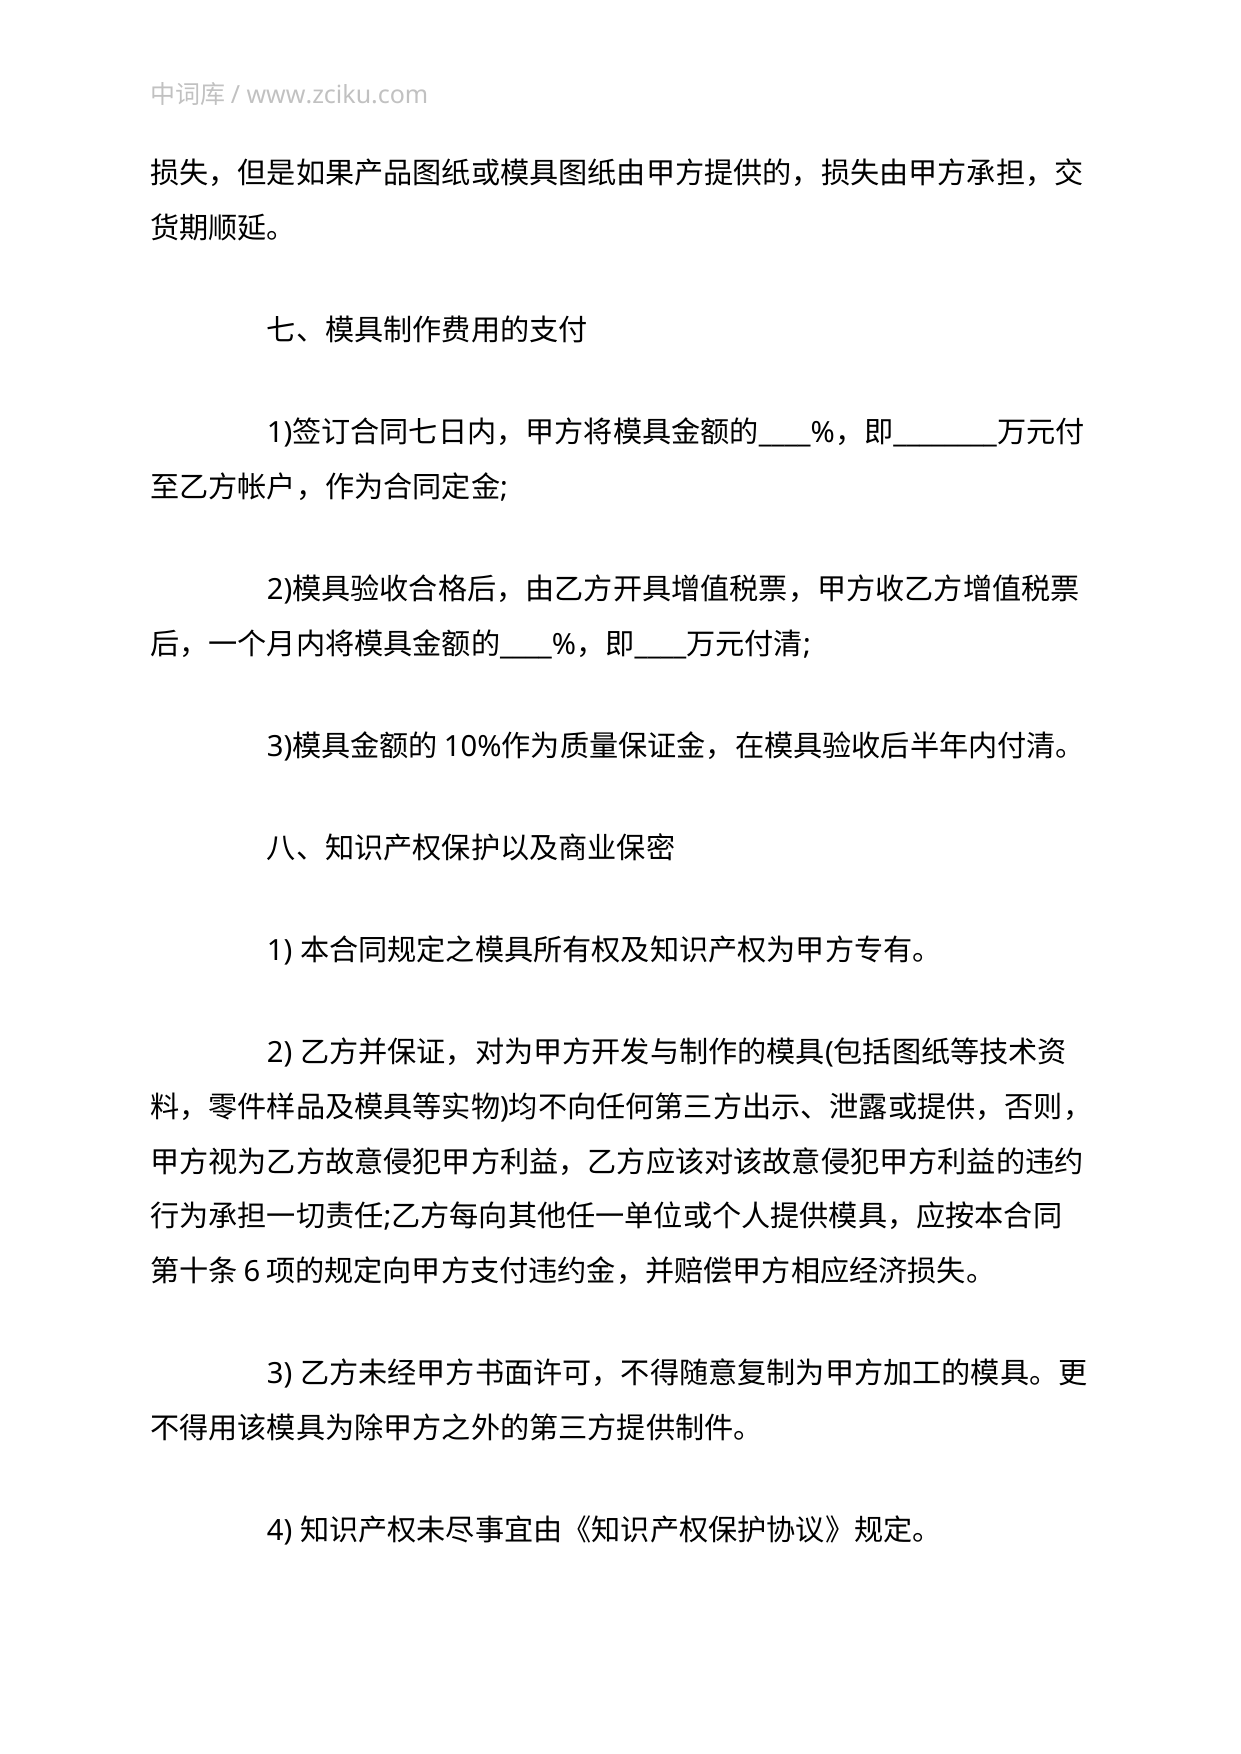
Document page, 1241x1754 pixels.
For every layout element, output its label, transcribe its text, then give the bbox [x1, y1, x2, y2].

text 1)签订合同七日内，甲方将模具金额的____%，即________万元付至乙方帐户，作为合同定金; [150, 408, 1090, 506]
text 1) 本合同规定之模具所有权及知识产权为甲方专有。 [150, 926, 1090, 968]
text 3) 乙方未经甲方书面许可，不得随意复制为甲方加工的模具。更不得用该模具为除甲方之外的第三方提供制件。 [150, 1350, 1090, 1447]
text 2) 乙方并保证，对为甲方开发与制作的模具(包括图纸等技术资料，零件样品及模具等实物)均不向任何第三方出示、泄露或提供，否则，甲方视为乙方故意侵犯甲方利益，乙方应该对该故意侵犯甲方利益的违约行为承担一切责任;乙方每向其他任一单位或个人提供模具，应按本合同第十条6项的规定向甲方支付违约金，并赔偿甲方相应经济损失。 [150, 1028, 1090, 1290]
text 七、模具制作费用的支付 [150, 307, 1090, 349]
text 4) 知识产权未尽事宜由《知识产权保护协议》规定。 [150, 1507, 1090, 1549]
text 2)模具验收合格后，由乙方开具增值税票，甲方收乙方增值税票后，一个月内将模具金额的____%，即____万元付清; [150, 565, 1090, 663]
text 八、知识产权保护以及商业保密 [150, 824, 1090, 867]
text 3)模具金额的10%作为质量保证金，在模具验收后半年内付清。 [150, 722, 1090, 765]
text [150, 150, 1090, 247]
